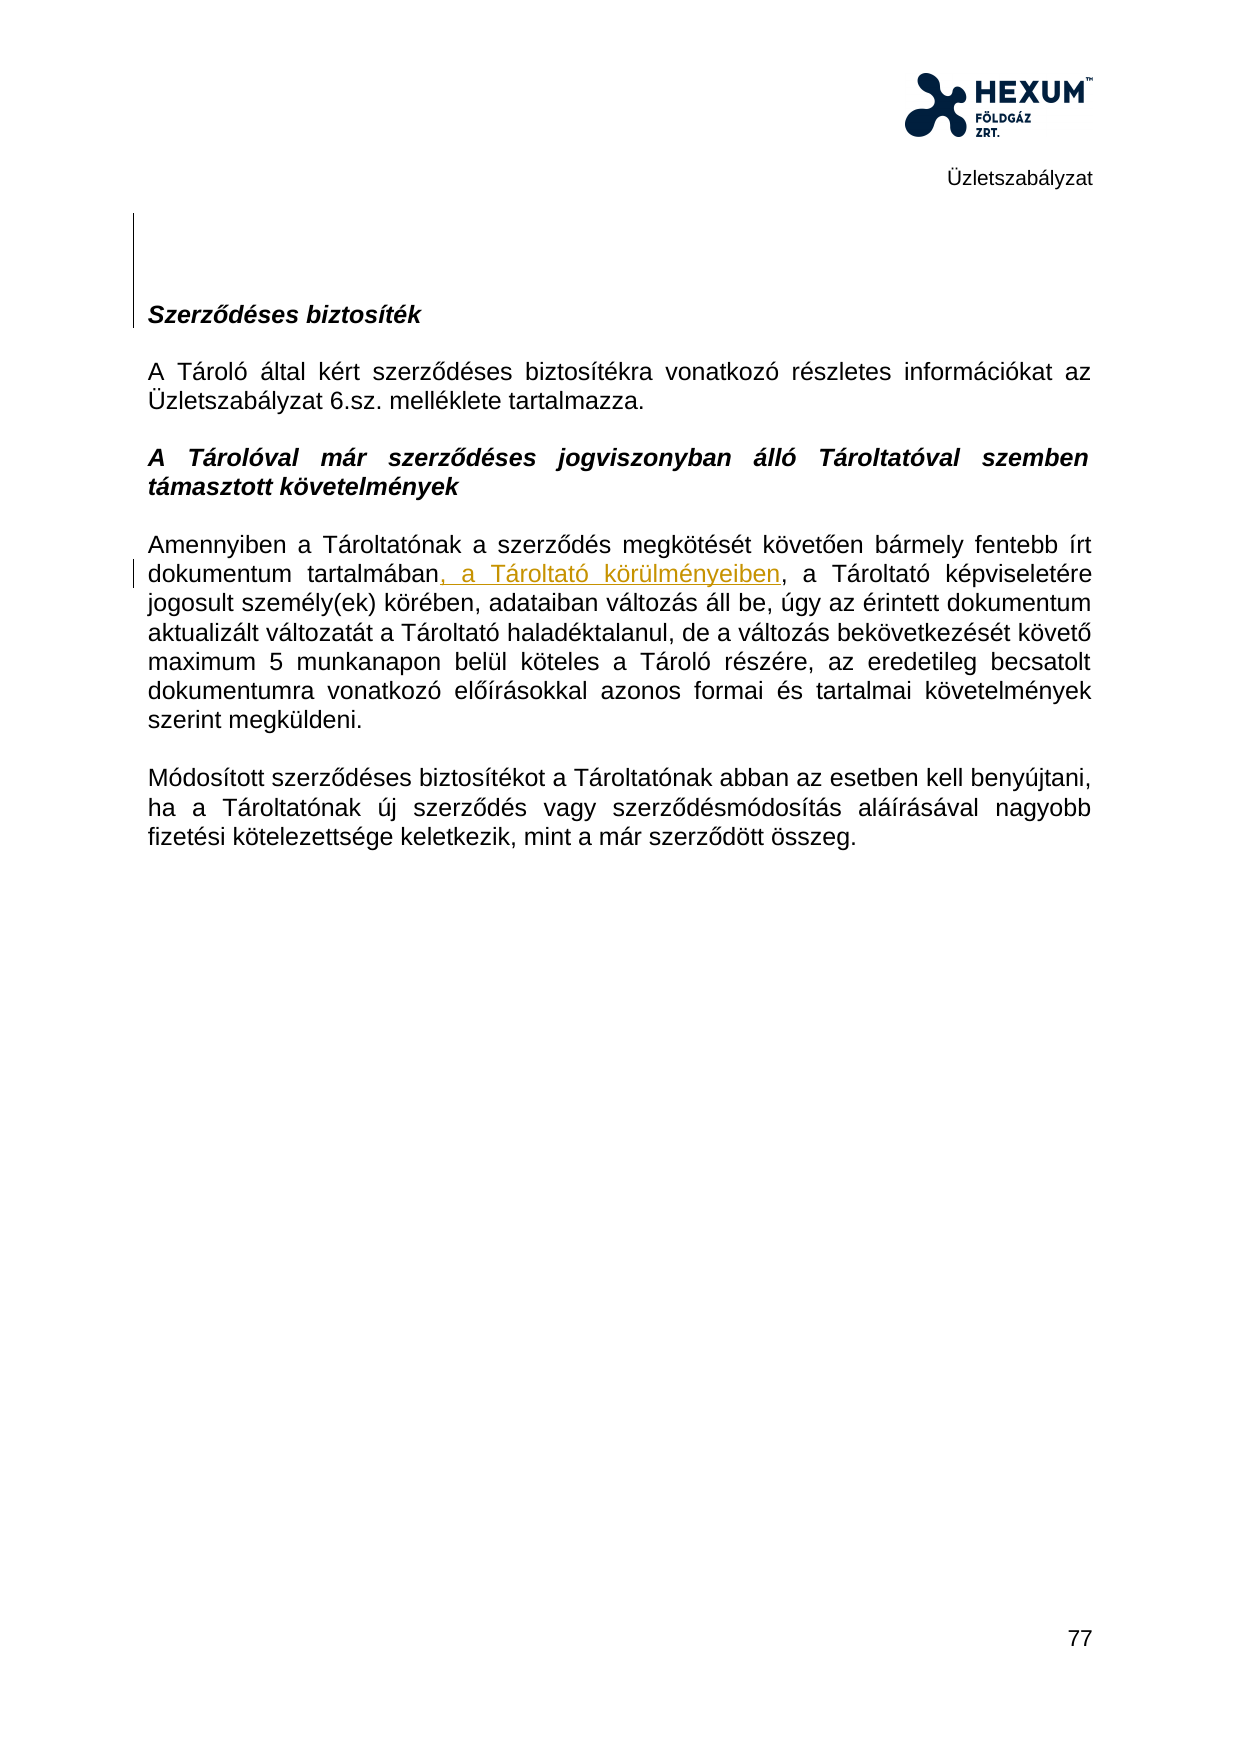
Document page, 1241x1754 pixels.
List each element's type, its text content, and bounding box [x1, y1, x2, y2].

picture [905, 73, 1093, 137]
text A Tároló által kért szerződéses biztosítékra vonatkozó részletes információkat az Üzletszabályzat 6.sz. melléklete tartalmazza. [148, 357, 1093, 415]
text Módosított szerződéses biztosítékot a Tároltatónak abban az esetben kell benyújtani, ha a Tároltatónak új szerződés vagy szerződésmódosítás aláírásával nagyobb fizetési kötelezettsége keletkezik, mint a már szerződött összeg. [148, 763, 1093, 851]
text A Tárolóval már szerződéses jogviszonyban álló Tároltatóval szemben támasztott követelmények [148, 443, 1093, 501]
text Amennyiben a Tároltatónak a szerződés megkötését követően bármely fentebb írt dokumentum tartalmában, a Tároltató képviseletére jogosult személy(ek) körében, adataiban változás áll be, úgy az érintett dokumentum aktualizált változatát a Tároltató haladéktalanul, de a változás bekövetkezését követő maximum 5 munkanapon belül köteles a Tároló részére, az eredetileg becsatolt dokumentumra vonatkozó előírásokkal azonos formai és tartalmai követelmények szerint megküldeni. [148, 530, 1093, 734]
text Szerződéses biztosíték [148, 300, 1093, 328]
